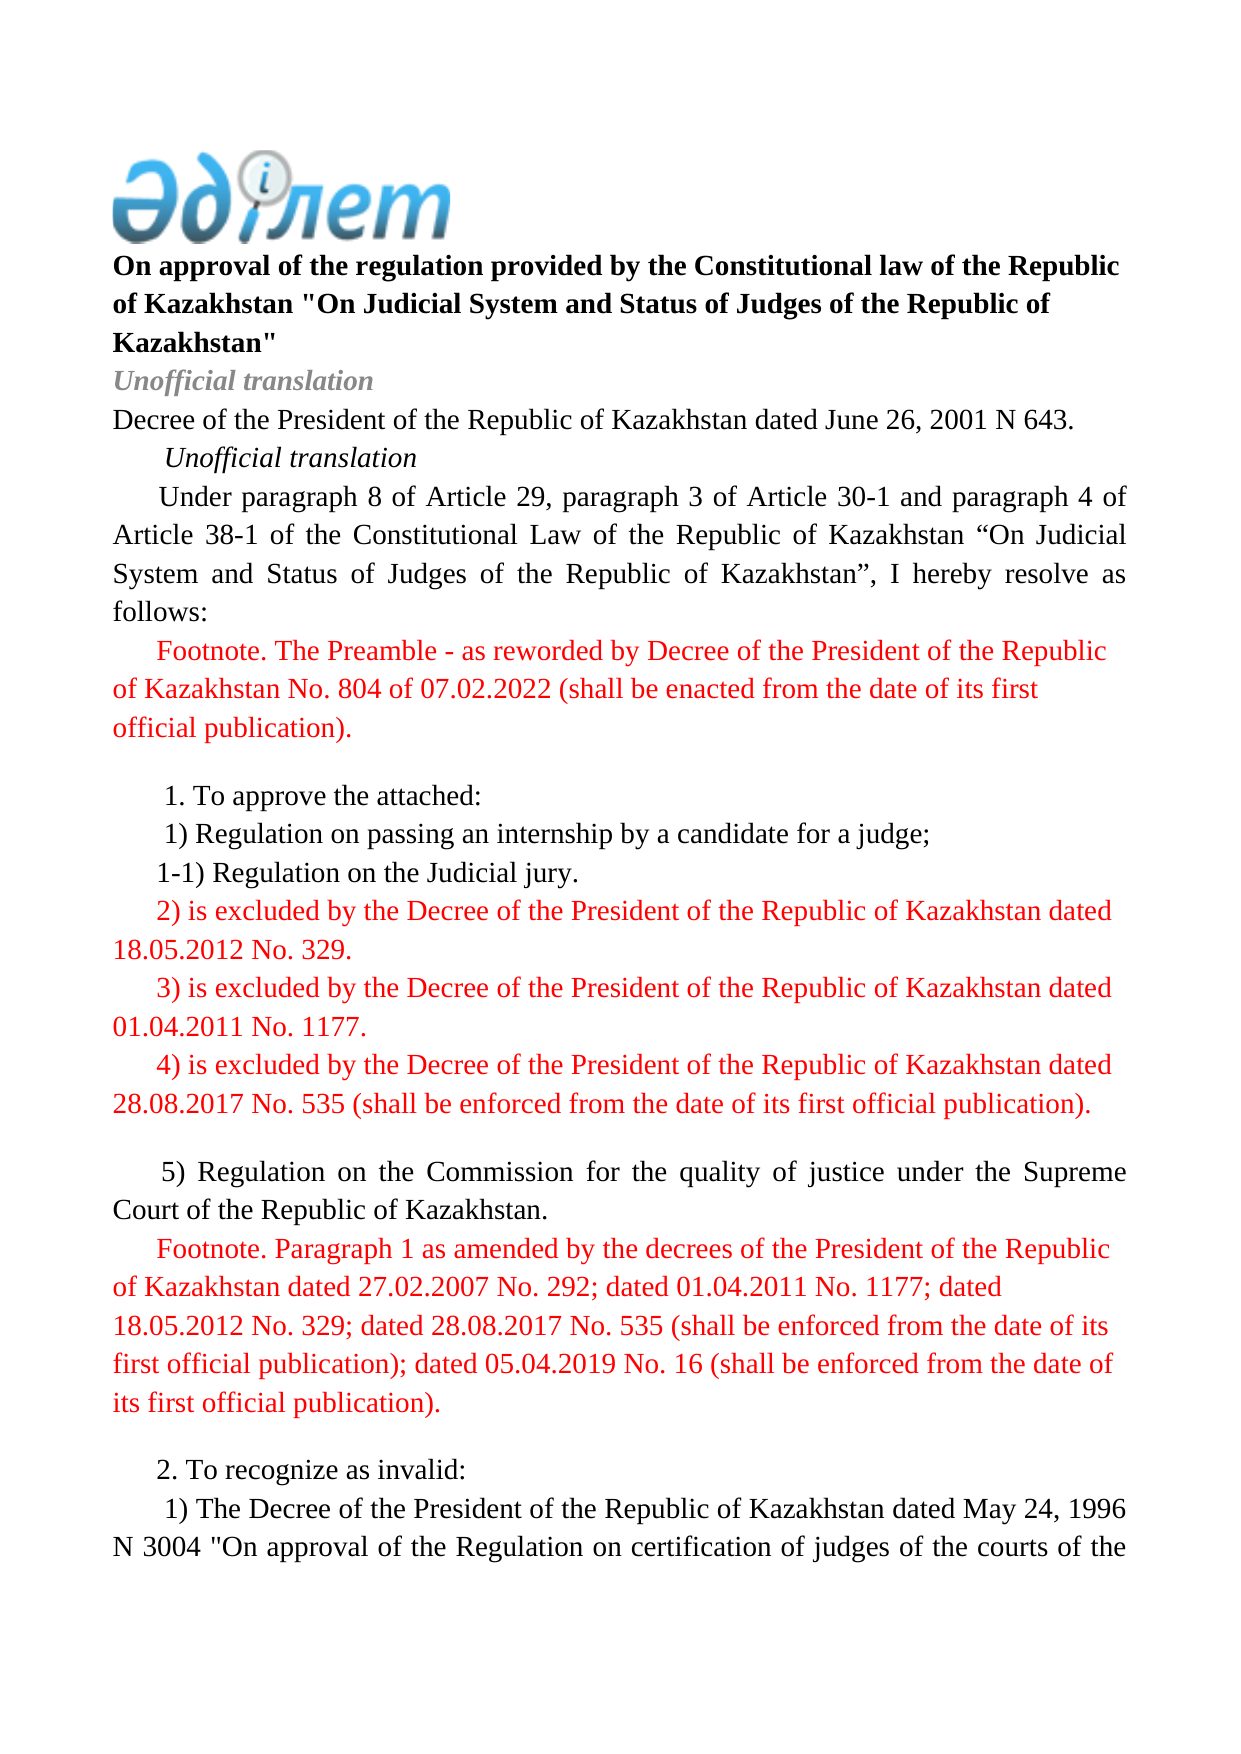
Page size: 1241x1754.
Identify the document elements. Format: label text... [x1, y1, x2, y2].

text 1. To approve the attached: [112, 778, 1128, 811]
text Decree of the President of the Republic of Kazakhstan dated June 26, 2001 N 643. [112, 402, 1128, 435]
text Unofficial translation [112, 363, 1128, 397]
text Unofficial translation [112, 440, 1128, 474]
text 1-1) Regulation on the Judicial jury. [112, 855, 1128, 888]
text 1) Regulation on passing an internship by a candidate for a judge; [112, 816, 1128, 850]
text Under paragraph 8 of Article 29, paragraph 3 of Article 30-1 and paragraph 4 of Article 38-1 of the Constitutional Law of the Republic of Kazakhstan “On Judicial System and Status of Judges of the Republic of Kazakhstan”, I hereby resolve as follows: [112, 479, 1128, 628]
text Footnote. Paragraph 1 as amended by the decrees of the President of the Republic of Kazakhstan dated 27.02.2007 No. 292; dated 01.04.2011 No. 1177; dated 18.05.2012 No. 329; dated 28.08.2017 No. 535 (shall be enforced from the date of its first official publication); dated 05.04.2019 No. 16 (shall be enforced from the date of its first official publication). [112, 1231, 1128, 1449]
text 5) Regulation on the Commission for the quality of justice under the Supreme Court of the Republic of Kazakhstan. [112, 1154, 1128, 1226]
text On approval of the regulation provided by the Constitutional law of the Republic of Kazakhstan "On Judicial System and Status of Judges of the Republic of Kazakhstan" [112, 248, 1128, 358]
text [112, 1491, 1128, 1563]
text 2. To recognize as invalid: [112, 1452, 1128, 1486]
text Footnote. The Preamble - as reworded by Decree of the President of the Republic of Kazakhstan No. 804 of 07.02.2022 (shall be enacted from the date of its first official publication). [112, 633, 1128, 774]
picture [112, 150, 451, 244]
text 2) is excluded by the Decree of the President of the Republic of Kazakhstan dated 18.05.2012 No. 329. 3) is excluded by the Decree of the President of the Republic of Kazakhstan dated 01.04.2011 No. 1177. 4) is excluded by the Decree of the President of the Republic of Kazakhstan dated 28.08.2017 No. 535 (shall be enforced from the date of its first official publication). [112, 893, 1128, 1150]
